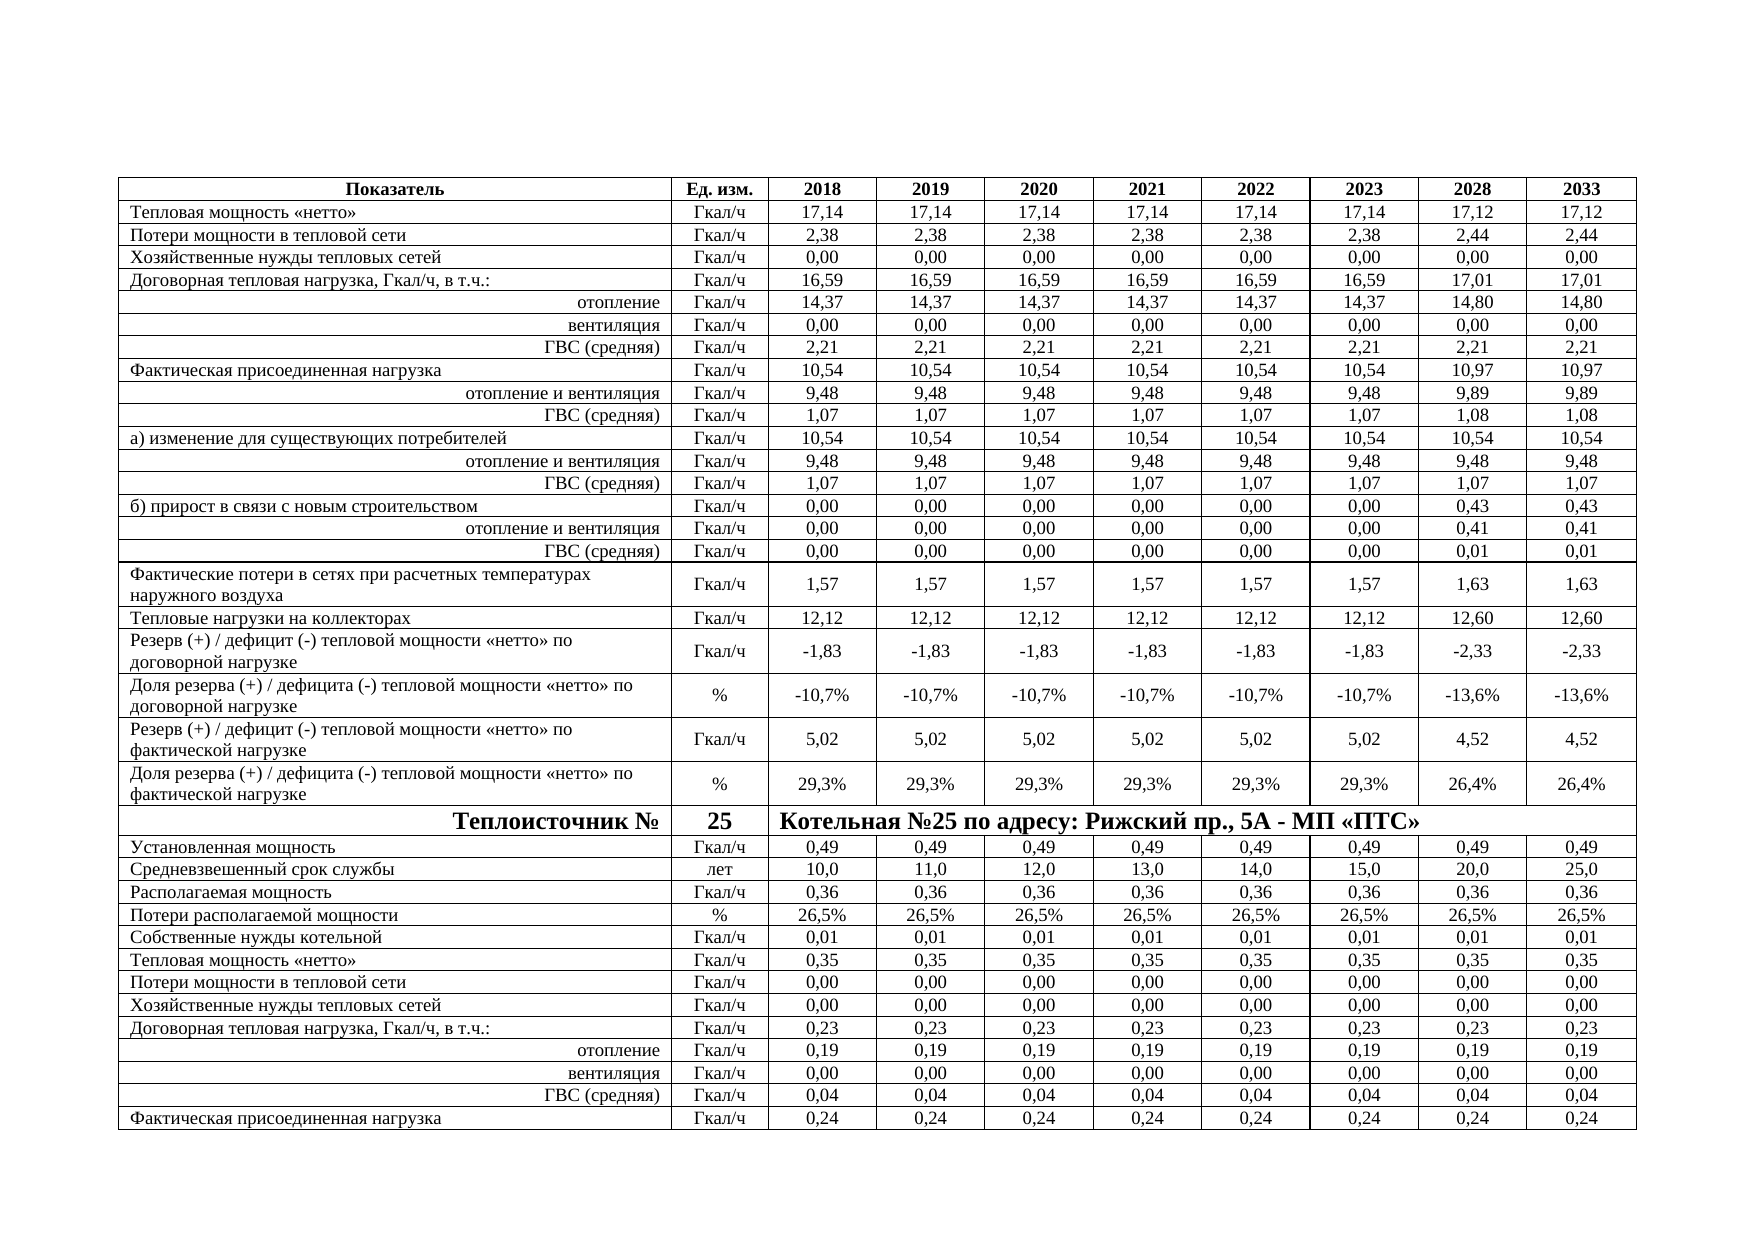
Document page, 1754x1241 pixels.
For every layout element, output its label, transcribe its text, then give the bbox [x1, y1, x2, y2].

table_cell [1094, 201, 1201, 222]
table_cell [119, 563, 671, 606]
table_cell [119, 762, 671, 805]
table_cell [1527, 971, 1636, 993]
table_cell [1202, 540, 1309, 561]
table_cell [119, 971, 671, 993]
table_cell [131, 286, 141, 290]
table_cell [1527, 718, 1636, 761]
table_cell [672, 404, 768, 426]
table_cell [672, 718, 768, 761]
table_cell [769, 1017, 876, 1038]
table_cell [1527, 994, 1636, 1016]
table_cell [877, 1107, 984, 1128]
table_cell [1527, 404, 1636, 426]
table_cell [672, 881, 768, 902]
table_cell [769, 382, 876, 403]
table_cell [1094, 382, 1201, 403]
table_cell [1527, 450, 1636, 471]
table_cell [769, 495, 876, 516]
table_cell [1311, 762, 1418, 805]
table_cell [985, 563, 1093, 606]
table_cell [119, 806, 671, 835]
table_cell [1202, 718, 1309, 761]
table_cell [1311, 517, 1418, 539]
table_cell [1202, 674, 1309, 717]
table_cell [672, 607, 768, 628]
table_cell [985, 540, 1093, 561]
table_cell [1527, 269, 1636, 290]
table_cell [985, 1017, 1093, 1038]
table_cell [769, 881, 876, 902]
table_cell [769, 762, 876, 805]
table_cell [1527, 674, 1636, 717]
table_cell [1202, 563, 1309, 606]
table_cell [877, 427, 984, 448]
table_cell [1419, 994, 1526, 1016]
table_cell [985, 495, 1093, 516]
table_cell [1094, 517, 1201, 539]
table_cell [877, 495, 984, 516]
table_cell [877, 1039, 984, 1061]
table_header Показатель [119, 178, 671, 200]
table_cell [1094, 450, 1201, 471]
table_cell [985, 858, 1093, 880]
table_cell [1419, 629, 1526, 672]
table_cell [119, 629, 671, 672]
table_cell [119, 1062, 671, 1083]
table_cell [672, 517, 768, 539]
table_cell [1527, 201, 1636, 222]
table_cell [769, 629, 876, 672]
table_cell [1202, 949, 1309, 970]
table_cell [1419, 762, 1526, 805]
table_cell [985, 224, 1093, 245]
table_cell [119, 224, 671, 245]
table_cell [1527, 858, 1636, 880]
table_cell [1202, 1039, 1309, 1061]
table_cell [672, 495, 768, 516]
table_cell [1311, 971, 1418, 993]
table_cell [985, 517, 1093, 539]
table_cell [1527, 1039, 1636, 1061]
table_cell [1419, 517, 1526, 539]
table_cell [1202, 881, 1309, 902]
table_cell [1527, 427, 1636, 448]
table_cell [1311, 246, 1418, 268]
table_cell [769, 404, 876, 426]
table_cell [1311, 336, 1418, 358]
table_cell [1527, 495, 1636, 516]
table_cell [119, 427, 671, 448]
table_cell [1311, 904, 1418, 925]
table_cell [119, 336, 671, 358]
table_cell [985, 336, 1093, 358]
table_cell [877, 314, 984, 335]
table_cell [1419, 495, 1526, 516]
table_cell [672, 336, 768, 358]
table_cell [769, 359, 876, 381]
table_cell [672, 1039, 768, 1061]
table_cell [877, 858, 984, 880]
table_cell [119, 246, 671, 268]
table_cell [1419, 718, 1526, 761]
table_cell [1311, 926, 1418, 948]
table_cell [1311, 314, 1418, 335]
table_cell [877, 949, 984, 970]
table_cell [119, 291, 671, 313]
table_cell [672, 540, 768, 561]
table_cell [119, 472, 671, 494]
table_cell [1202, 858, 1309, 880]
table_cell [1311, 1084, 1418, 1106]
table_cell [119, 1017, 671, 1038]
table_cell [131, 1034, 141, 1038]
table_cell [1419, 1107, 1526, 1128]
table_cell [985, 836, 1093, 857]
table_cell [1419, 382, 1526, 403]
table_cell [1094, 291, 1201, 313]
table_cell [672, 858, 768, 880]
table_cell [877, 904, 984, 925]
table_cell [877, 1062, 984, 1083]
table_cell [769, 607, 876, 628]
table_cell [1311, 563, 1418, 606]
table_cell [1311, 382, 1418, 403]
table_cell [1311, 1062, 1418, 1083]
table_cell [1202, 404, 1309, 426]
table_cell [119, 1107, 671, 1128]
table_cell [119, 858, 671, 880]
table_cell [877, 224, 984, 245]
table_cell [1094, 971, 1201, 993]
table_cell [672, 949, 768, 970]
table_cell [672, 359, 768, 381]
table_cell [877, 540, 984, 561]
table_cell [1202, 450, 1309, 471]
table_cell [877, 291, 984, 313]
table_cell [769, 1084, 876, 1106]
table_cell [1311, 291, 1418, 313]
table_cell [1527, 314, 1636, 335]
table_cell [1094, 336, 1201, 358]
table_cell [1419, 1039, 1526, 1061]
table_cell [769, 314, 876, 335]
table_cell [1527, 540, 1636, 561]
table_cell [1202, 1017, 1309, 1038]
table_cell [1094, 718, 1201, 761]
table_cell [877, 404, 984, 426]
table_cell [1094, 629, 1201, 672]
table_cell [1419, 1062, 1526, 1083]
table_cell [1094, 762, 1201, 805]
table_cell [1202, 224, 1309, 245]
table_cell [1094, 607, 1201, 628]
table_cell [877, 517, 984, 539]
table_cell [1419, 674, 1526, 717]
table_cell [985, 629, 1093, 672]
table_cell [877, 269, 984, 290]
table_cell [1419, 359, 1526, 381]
table_header 2018 [769, 178, 876, 200]
table_header 2021 [1094, 178, 1201, 200]
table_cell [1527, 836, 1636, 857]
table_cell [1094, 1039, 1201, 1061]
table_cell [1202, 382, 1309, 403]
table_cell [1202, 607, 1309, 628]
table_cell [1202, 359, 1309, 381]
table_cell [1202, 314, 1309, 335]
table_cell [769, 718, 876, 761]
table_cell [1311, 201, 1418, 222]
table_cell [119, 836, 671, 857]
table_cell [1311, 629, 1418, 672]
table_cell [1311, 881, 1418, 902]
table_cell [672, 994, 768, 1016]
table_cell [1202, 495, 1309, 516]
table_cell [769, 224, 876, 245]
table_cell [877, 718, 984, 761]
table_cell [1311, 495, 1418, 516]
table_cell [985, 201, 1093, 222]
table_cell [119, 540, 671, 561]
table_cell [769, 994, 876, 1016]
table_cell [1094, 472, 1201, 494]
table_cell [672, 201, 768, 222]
table_header 2028 [1419, 178, 1526, 200]
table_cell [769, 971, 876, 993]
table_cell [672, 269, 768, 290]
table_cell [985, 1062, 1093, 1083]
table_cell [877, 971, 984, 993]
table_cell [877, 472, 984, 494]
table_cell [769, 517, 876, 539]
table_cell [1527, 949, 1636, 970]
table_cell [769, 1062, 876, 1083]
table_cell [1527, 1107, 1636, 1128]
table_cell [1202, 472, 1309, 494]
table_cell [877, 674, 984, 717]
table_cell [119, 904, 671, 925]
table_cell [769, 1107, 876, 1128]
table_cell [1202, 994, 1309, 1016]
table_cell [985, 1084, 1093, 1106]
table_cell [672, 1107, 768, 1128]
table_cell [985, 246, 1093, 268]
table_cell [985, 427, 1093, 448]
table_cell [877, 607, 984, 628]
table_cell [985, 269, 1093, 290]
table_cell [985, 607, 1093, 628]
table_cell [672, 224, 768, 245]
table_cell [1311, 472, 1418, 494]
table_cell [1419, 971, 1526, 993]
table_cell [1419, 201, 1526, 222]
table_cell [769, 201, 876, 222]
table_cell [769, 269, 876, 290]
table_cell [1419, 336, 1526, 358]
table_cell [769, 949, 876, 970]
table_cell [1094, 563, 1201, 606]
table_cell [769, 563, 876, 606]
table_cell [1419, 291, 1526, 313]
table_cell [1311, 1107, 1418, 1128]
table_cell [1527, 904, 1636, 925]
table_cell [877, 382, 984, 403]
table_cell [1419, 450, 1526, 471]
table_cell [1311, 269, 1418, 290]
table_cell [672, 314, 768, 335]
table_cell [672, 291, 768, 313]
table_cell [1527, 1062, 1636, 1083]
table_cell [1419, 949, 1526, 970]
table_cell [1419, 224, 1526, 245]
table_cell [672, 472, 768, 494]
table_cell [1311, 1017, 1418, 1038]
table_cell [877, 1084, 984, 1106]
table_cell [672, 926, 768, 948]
table_header Ед. изм. [672, 178, 768, 200]
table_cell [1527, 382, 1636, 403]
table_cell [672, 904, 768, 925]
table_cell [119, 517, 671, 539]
table_header 2019 [877, 178, 984, 200]
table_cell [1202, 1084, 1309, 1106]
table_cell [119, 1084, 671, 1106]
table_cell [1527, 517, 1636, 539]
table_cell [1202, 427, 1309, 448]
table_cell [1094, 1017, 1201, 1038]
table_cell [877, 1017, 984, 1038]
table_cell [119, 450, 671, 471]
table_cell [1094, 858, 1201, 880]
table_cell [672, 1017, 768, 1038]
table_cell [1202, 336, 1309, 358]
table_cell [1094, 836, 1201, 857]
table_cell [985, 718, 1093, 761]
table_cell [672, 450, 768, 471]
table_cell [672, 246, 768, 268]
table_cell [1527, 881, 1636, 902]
table_header 2033 [1527, 178, 1636, 200]
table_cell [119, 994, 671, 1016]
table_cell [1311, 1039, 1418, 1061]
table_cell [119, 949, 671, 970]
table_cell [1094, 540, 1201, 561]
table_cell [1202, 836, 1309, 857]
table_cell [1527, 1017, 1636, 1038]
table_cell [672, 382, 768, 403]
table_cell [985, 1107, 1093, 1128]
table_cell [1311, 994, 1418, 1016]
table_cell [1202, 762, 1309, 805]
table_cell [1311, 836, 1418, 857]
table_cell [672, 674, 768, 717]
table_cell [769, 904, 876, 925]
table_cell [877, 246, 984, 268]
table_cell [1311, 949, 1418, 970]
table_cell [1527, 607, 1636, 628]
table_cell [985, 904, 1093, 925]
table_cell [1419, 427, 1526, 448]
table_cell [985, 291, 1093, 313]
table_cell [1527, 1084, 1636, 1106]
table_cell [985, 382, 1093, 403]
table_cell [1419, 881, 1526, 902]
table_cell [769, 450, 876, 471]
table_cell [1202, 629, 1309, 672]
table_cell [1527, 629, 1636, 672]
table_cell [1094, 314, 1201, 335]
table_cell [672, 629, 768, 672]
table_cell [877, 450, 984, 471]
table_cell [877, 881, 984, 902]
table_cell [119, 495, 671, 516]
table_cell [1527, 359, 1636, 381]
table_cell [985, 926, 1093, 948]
table_header 2020 [985, 178, 1093, 200]
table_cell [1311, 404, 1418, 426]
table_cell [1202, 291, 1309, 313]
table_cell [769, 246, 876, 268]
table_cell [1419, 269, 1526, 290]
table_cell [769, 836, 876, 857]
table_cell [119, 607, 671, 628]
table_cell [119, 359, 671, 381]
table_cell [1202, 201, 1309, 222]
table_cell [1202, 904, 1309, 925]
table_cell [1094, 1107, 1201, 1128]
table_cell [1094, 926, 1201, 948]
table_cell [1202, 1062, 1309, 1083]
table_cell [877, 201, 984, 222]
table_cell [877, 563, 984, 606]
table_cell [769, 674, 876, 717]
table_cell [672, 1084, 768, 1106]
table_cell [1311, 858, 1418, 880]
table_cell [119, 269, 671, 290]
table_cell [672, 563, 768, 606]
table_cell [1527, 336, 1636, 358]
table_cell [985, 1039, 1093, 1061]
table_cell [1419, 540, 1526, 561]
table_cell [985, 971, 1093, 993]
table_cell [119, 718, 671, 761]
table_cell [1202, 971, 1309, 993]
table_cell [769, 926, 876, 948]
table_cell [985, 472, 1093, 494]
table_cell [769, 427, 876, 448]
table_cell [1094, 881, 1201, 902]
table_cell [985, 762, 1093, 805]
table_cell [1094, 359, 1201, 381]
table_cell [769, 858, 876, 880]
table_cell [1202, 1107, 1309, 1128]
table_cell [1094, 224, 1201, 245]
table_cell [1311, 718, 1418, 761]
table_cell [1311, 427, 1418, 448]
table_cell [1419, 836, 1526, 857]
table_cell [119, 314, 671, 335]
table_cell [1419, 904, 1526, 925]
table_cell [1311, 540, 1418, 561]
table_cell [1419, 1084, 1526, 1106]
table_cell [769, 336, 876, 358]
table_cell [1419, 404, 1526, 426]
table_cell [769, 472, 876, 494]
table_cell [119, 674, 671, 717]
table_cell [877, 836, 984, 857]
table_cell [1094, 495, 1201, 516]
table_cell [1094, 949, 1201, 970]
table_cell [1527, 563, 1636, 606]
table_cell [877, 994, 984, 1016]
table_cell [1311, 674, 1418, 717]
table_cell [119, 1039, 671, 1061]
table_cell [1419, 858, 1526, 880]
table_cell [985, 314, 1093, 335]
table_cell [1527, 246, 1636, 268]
table_header 2022 [1202, 178, 1309, 200]
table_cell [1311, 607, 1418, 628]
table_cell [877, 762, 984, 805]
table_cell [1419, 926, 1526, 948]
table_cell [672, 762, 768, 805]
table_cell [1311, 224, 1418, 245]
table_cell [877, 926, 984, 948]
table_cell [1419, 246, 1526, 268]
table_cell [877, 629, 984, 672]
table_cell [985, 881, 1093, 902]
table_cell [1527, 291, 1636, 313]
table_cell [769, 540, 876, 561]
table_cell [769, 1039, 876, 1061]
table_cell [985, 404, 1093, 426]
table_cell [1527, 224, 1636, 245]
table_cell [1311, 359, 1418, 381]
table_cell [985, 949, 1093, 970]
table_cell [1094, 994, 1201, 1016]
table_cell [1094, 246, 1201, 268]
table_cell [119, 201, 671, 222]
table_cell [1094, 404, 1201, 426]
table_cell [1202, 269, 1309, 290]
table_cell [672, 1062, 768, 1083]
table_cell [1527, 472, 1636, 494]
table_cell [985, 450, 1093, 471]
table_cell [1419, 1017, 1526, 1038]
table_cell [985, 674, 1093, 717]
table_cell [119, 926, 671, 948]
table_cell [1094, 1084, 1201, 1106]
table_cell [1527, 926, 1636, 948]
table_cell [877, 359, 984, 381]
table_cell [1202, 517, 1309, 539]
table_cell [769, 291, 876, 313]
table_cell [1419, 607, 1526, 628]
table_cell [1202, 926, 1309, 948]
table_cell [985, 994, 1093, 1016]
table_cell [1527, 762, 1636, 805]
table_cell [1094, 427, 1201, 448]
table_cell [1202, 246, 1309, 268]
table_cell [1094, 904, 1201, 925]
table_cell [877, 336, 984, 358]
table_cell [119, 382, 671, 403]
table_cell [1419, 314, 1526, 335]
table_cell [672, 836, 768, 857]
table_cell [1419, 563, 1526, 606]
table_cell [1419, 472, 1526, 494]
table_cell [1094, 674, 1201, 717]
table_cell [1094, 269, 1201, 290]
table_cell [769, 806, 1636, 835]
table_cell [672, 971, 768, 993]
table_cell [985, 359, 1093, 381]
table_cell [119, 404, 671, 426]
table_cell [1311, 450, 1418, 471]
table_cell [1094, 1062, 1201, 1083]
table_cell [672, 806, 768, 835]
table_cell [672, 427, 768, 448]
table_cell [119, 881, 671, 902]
table_header 2023 [1311, 178, 1418, 200]
